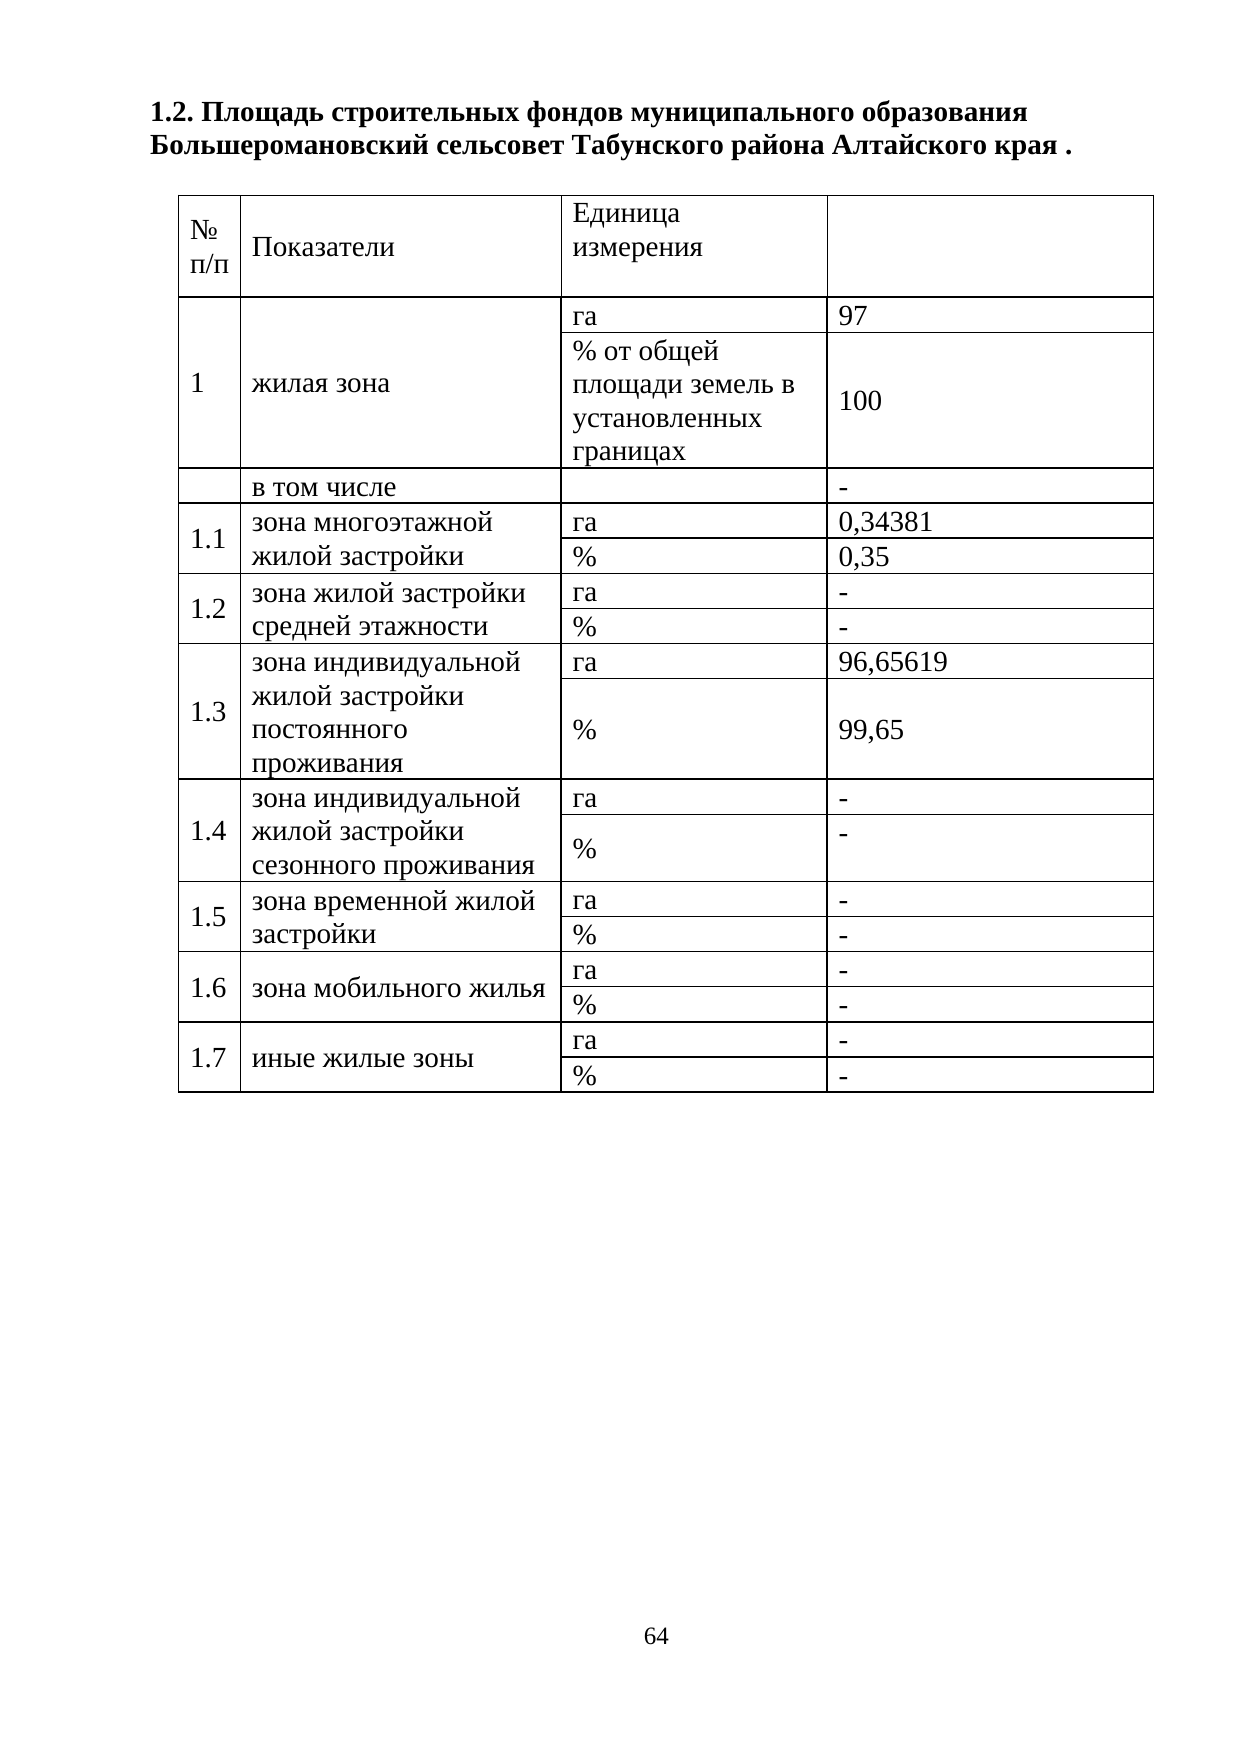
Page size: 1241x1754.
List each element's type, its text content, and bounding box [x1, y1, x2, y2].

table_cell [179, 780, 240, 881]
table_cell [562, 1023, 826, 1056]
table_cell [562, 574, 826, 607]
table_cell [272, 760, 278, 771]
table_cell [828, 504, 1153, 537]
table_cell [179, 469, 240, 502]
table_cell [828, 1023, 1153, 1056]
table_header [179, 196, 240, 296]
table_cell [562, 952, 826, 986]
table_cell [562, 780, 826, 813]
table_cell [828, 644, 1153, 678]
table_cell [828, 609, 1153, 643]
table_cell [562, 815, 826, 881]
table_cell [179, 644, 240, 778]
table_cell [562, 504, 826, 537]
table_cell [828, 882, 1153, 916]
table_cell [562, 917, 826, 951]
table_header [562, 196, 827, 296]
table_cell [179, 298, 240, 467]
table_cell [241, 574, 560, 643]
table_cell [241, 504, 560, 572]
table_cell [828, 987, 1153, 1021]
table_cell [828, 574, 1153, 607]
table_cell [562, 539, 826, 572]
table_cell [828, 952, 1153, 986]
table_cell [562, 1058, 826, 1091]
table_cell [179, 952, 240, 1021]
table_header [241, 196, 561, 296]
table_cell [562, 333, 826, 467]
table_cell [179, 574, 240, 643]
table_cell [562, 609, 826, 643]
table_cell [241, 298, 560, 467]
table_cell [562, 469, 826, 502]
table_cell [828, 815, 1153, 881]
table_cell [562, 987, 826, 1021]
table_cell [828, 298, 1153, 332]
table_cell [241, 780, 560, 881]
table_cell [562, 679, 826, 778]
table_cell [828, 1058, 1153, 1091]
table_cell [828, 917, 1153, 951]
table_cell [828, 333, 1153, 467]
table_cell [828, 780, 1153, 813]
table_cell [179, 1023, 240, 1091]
text 1.2. Площадь строительных фондов муниципального образования Большеромановский сельсовет Табунского района Алтайского края . [150, 94, 1162, 161]
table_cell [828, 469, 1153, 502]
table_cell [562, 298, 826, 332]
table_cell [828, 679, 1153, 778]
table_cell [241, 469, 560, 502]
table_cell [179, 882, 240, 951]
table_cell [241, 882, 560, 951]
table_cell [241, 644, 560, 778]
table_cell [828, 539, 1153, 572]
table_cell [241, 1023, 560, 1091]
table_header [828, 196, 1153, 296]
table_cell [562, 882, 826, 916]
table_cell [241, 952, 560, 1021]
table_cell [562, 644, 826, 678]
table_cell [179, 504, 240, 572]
